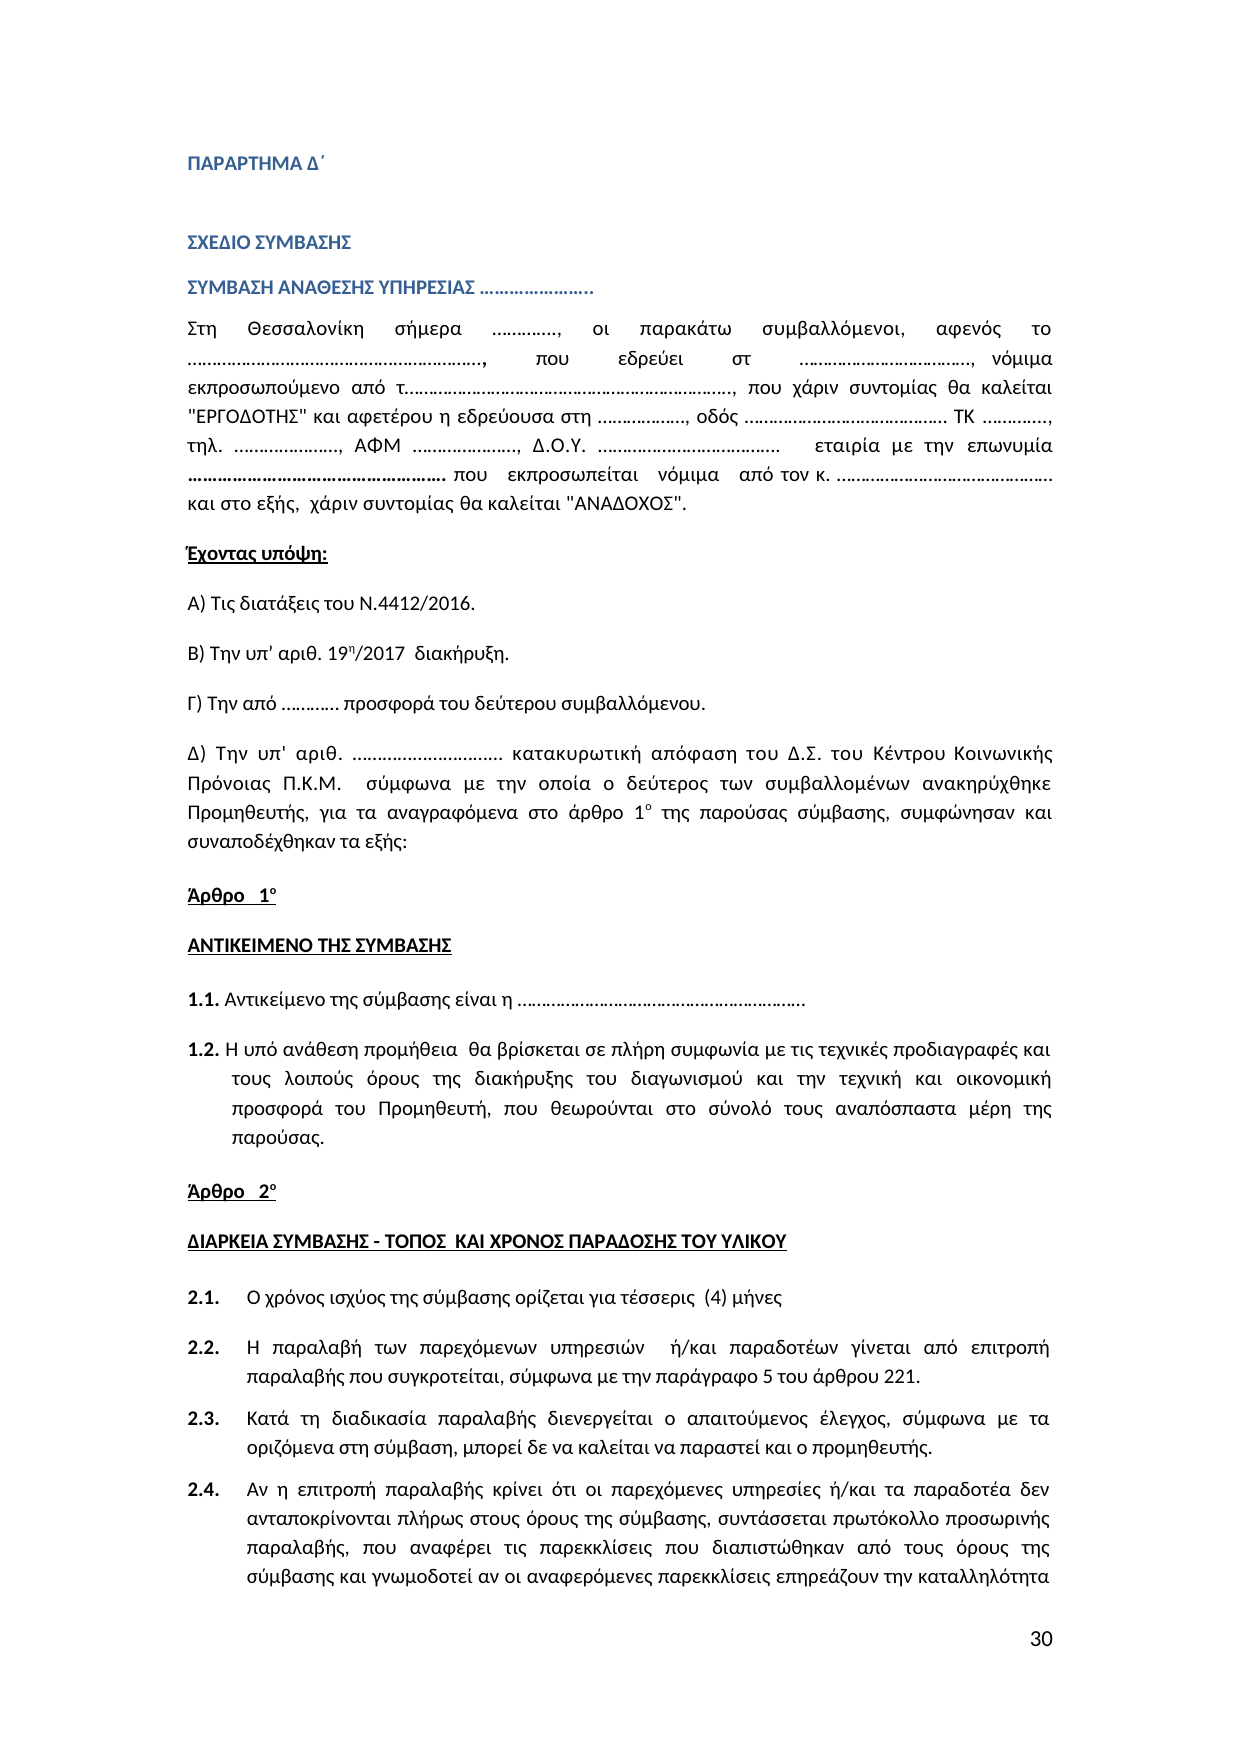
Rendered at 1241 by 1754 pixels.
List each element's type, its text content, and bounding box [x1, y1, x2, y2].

subtitle ΠΑΡΑΡΤΗΜΑ Δ΄ [187, 150, 1053, 175]
text ΑΝΤΙΚΕΙΜΕΝΟ ΤΗΣ ΣΥΜΒΑΣΗΣ [187, 929, 1053, 958]
text 1.1. Αντικείμενο της σύμβασης είναι η …………………………………………………… [187, 983, 1053, 1012]
text Β) Την υπ’ αριθ. 19η/2017 διακήρυξη. [187, 637, 1053, 667]
text Άρθρο 2ο [187, 1175, 1053, 1204]
text Γ) Την από ………… προσφορά του δεύτερου συμβαλλόμενου. [187, 687, 1053, 717]
text Δ) Την υπ' αριθ. ………………………… κατακυρωτική απόφαση του Δ.Σ. του Κέντρου Κοινωνικής Πρόνοιας Π.Κ.Μ. σύμφωνα με την οποία ο δεύτερος των συμβαλλομένων ανακηρύχθηκε Προμηθευτής, για τα αναγραφόμενα στο άρθρο 1ο της παρούσας σύμβασης, συμφώνησαν και συναποδέχθηκαν τα εξής: [187, 737, 1053, 854]
text 2.2. Η παραλαβή των παρεχόμενων υπηρεσιών ή/και παραδοτέων γίνεται από επιτροπή παραλαβής που συγκροτείται, σύμφωνα με την παράγραφο 5 του άρθρου 221. [187, 1331, 1051, 1389]
text 2.3. Κατά τη διαδικασία παραλαβής διενεργείται ο απαιτούμενος έλεγχος, σύμφωνα με τα οριζόμενα στη σύμβαση, μπορεί δε να καλείται να παραστεί και ο προμηθευτής. [187, 1402, 1051, 1460]
subtitle ΣΧΕΔΙΟ ΣΥΜΒΑΣΗΣ [187, 229, 1053, 254]
text Στη Θεσσαλονίκη σήμερα …………., οι παρακάτω συμβαλλόμενοι, αφενός το ……………………………………………………, που εδρεύει στ ………………………………, νόμιμα εκπροσωπούμενο από τ………………………………………………………….., που χάριν συντομίας θα καλείται "ΕΡΓΟΔΟΤΗΣ" και αφετέρου η εδρεύουσα στη ………………, οδός …………………………………… ΤΚ …………., τηλ. …………………, ΑΦΜ …………………, Δ.Ο.Υ. ………………………………. εταιρία με την επωνυμία ……………………………………………. που εκπροσωπείται νόμιμα από τον κ. ……………………………………… και στο εξής, χάριν συντομίας θα καλείται "ΑΝΑΔΟΧΟΣ". [187, 312, 1053, 517]
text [187, 1473, 1051, 1589]
text ΔΙΑΡΚΕΙΑ ΣΥΜΒΑΣΗΣ - ΤΟΠΟΣ ΚΑΙ ΧΡΟΝΟΣ ΠΑΡΑΔΟΣΗΣ ΤΟΥ ΥΛΙΚΟΥ [187, 1225, 1053, 1254]
subtitle ΣΥΜΒΑΣΗ ΑΝΑΘΕΣΗΣ ΥΠΗΡΕΣΙΑΣ ………………….. [187, 271, 1053, 300]
text 2.1. Ο χρόνος ισχύος της σύμβασης ορίζεται για τέσσερις (4) μήνες [187, 1279, 1053, 1310]
text Άρθρο 1ο [187, 879, 1053, 908]
text Έχοντας υπόψη: [187, 537, 1053, 567]
text 1.2. Η υπό ανάθεση προμήθεια θα βρίσκεται σε πλήρη συμφωνία με τις τεχνικές προδιαγραφές και τους λοιπούς όρους της διακήρυξης του διαγωνισμού και την τεχνική και οικονομική προσφορά του Προμηθευτή, που θεωρούνται στο σύνολό τους αναπόσπαστα μέρη της παρούσας. [187, 1033, 1053, 1150]
text Α) Τις διατάξεις του Ν.4412/2016. [187, 587, 1053, 617]
